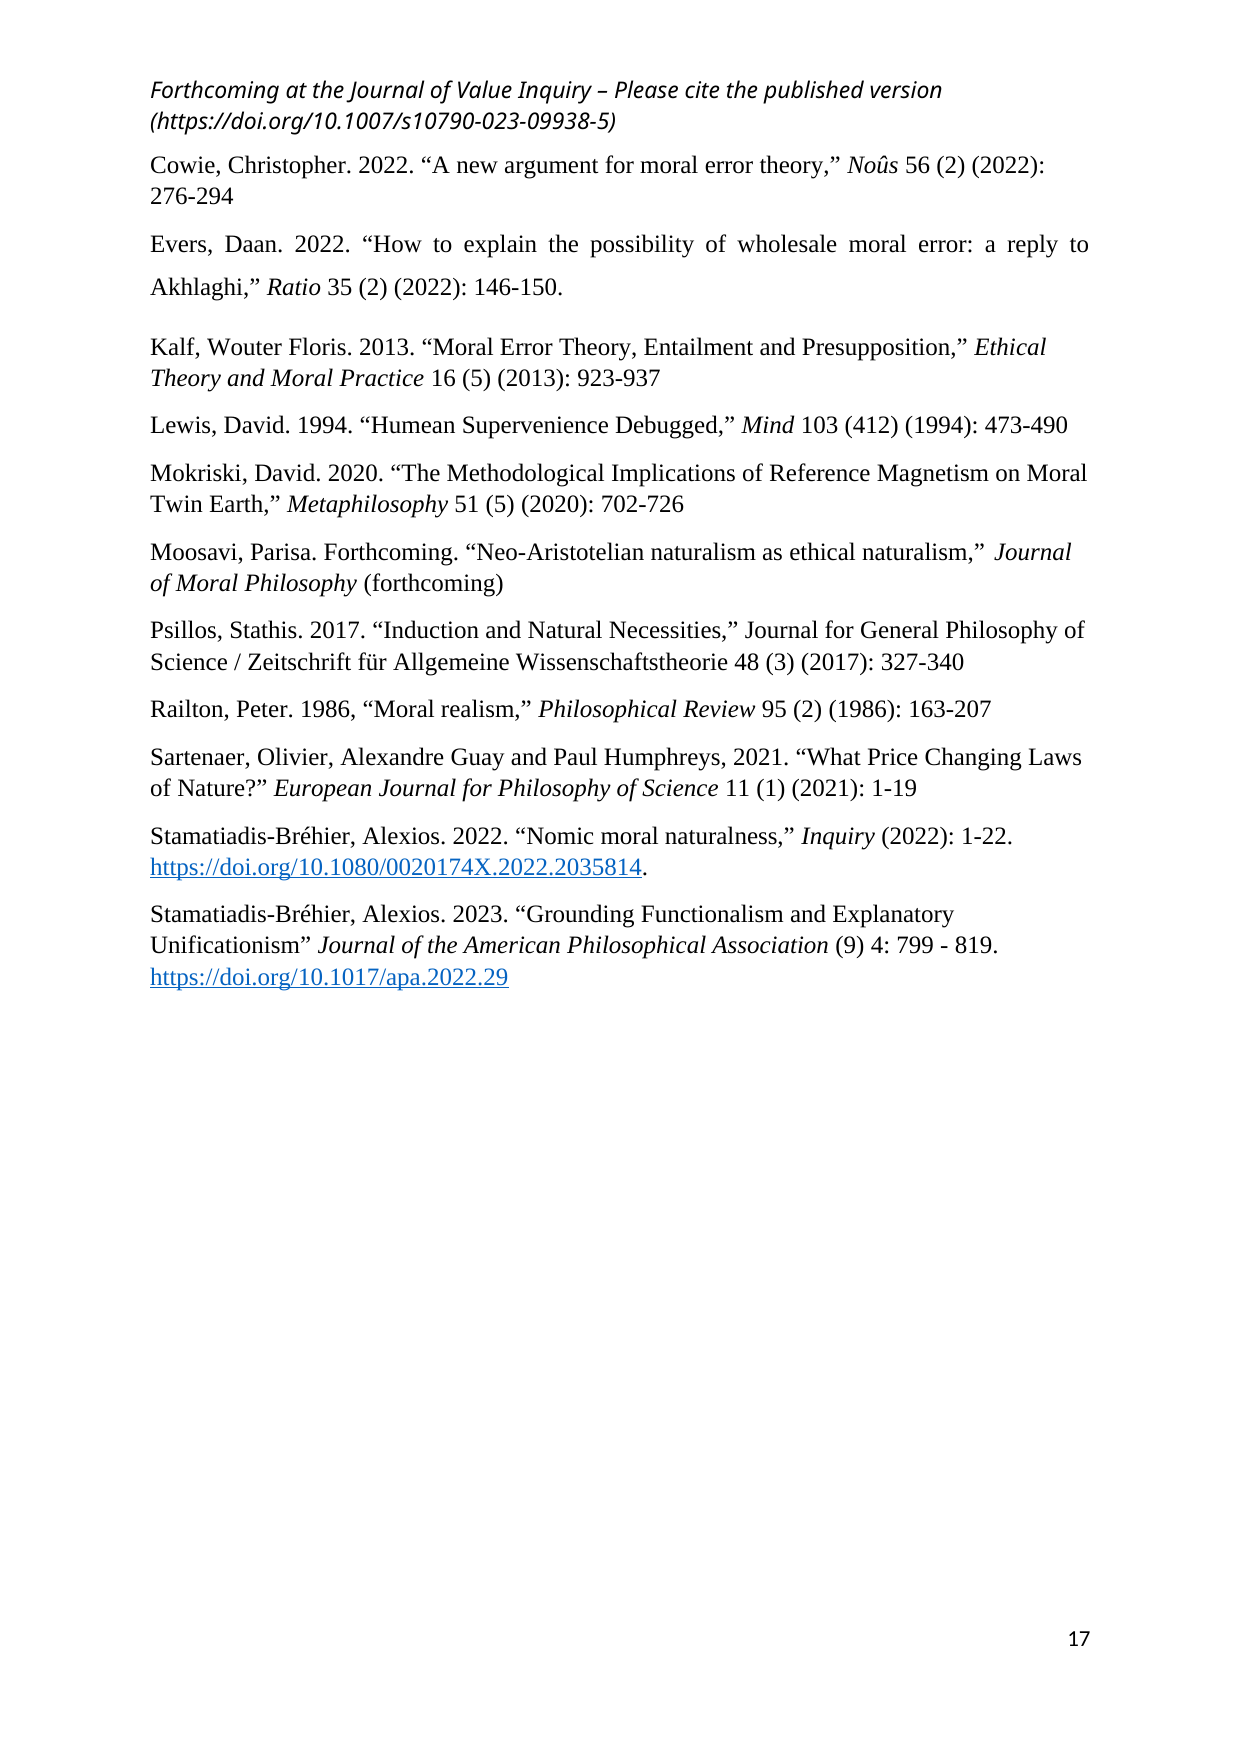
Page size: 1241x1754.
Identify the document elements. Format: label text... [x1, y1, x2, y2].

text Moosavi, Parisa. Forthcoming. “Neo-Aristotelian naturalism as ethical naturalism,” Journal of Moral Philosophy (forthcoming) [150, 537, 1090, 597]
text Evers, Daan. 2022. “How to explain the possibility of wholesale moral error: a reply to Akhlaghi,” Ratio 35 (2) (2022): 146-150. [150, 257, 1090, 301]
text Psillos, Stathis. 2017. “Induction and Natural Necessities,” Journal for General Philosophy of Science / Zeitschrift für Allgemeine Wissenschaftstheorie 48 (3) (2017): 327-340 [150, 616, 1090, 675]
text Cowie, Christopher. 2022. “A new argument for moral error theory,” Noûs 56 (2) (2022): 276-294 [150, 150, 1090, 210]
text Sartenaer, Olivier, Alexandre Guay and Paul Humphreys, 2021. “What Price Changing Laws of Nature?” European Journal for Philosophy of Science 11 (1) (2021): 1-19 [150, 742, 1090, 802]
text Lewis, David. 1994. “Humean Supervenience Debugged,” Mind 103 (412) (1994): 473-490 [150, 410, 1090, 439]
text Railton, Peter. 1986, “Moral realism,” Philosophical Review 95 (2) (1986): 163-207 [150, 694, 1090, 723]
text Kalf, Wouter Floris. 2013. “Moral Error Theory, Entailment and Presupposition,” Ethical Theory and Moral Practice 16 (5) (2013): 923-937 [150, 332, 1090, 391]
text Stamatiadis-Bréhier, Alexios. 2022. “Nomic moral naturalness,” Inquiry (2022): 1-22. https://doi.org/10.1080/0020174X.2022.2035814. [150, 821, 1090, 881]
text Stamatiadis-Bréhier, Alexios. 2023. “Grounding Functionalism and Explanatory Unificationism” Journal of the American Philosophical Association (9) 4: 799 - 819. https://doi.org/10.1017/apa.2022.29 [150, 899, 1090, 990]
text Mokriski, David. 2020. “The Methodological Implications of Reference Magnetism on Moral Twin Earth,” Metaphilosophy 51 (5) (2020): 702-726 [150, 458, 1090, 518]
